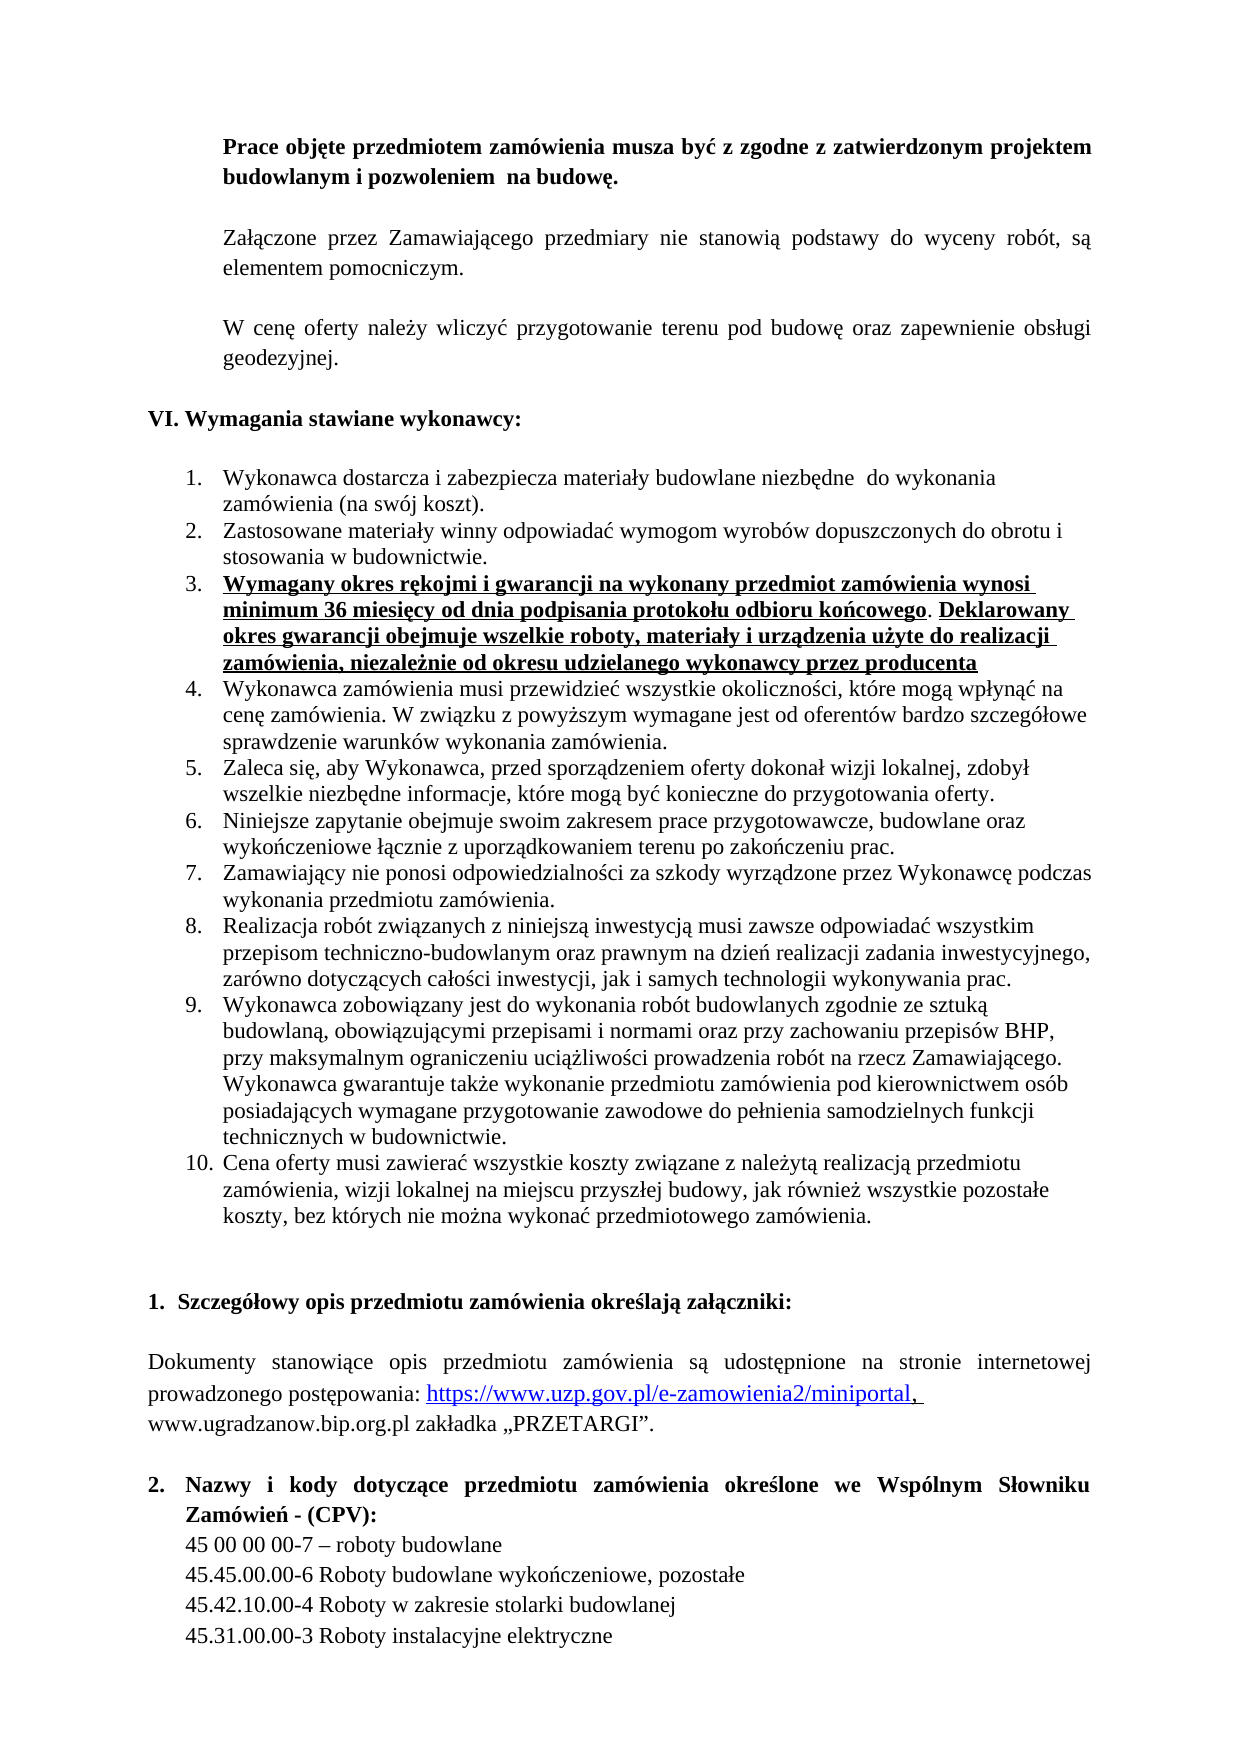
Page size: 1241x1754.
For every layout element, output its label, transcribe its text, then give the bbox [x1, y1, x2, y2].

list Zaleca się, aby Wykonawca, przed sporządzeniem oferty dokonał wizji lokalnej, zdobył wszelkie niezbędne informacje, które mogą być konieczne do przygotowania oferty. [185, 754, 1093, 807]
list Wykonawca dostarcza i zabezpiecza materiały budowlane niezbędne do wykonania zamówienia (na swój koszt). [185, 464, 1093, 517]
text Dokumenty stanowiące opis przedmiotu zamówienia są udostępnione na stronie internetowej prowadzonego postępowania: https://www.uzp.gov.pl/e-zamowienia2/miniportal, [148, 1348, 1093, 1406]
list 45.42.10.00-4 Roboty w zakresie stolarki budowlanej [185, 1592, 1093, 1618]
list 45 00 00 00-7 – roboty budowlane [185, 1531, 1093, 1557]
list Niniejsze zapytanie obejmuje swoim zakresem prace przygotowawcze, budowlane oraz wykończeniowe łącznie z uporządkowaniem terenu po zakończeniu prac. [185, 807, 1093, 859]
list Zastosowane materiały winny odpowiadać wymogom wyrobów dopuszczonych do obrotu i stosowania w budownictwie. [185, 517, 1093, 569]
list Realizacja robót związanych z niniejszą inwestycją musi zawsze odpowiadać wszystkim przepisom techniczno-budowlanym oraz prawnym na dzień realizacji zadania inwestycyjnego, zarówno dotyczących całości inwestycji, jak i samych technologii wykonywania prac. [185, 912, 1093, 991]
list Prace objęte przedmiotem zamówienia musza być z zgodne z zatwierdzonym projektem budowlanym i pozwoleniem na budowę. [223, 133, 1093, 189]
text www.ugradzanow.bip.org.pl zakładka „PRZETARGI”. [148, 1410, 1093, 1437]
list Cena oferty musi zawierać wszystkie koszty związane z należytą realizacją przedmiotu zamówienia, wizji lokalnej na miejscu przyszłej budowy, jak również wszystkie pozostałe koszty, bez których nie można wykonać przedmiotowego zamówienia. [185, 1149, 1093, 1228]
list Wykonawca zobowiązany jest do wykonania robót budowlanych zgodnie ze sztuką budowlaną, obowiązującymi przepisami i normami oraz przy zachowaniu przepisów BHP, przy maksymalnym ograniczeniu uciążliwości prowadzenia robót na rzecz Zamawiającego. Wykonawca gwarantuje także wykonanie przedmiotu zamówienia pod kierownictwem osób posiadających wymagane przygotowanie zawodowe do pełnienia samodzielnych funkcji technicznych w budownictwie. [185, 991, 1093, 1149]
text VI. Wymagania stawiane wykonawcy: [148, 405, 1093, 431]
list Szczegółowy opis przedmiotu zamówienia określają załączniki: [148, 1288, 1093, 1314]
list Nazwy i kody dotyczące przedmiotu zamówienia określone we Wspólnym Słowniku Zamówień - (CPV): [148, 1471, 1091, 1527]
list 45.31.00.00-3 Roboty instalacyjne elektryczne [185, 1622, 1093, 1648]
list Załączone przez Zamawiającego przedmiary nie stanowią podstawy do wyceny robót, są elementem pomocniczym. [223, 223, 1093, 280]
list Wykonawca zamówienia musi przewidzieć wszystkie okoliczności, które mogą wpłynąć na cenę zamówienia. W związku z powyższym wymagane jest od oferentów bardzo szczegółowe sprawdzenie warunków wykonania zamówienia. [185, 675, 1093, 754]
list W cenę oferty należy wliczyć przygotowanie terenu pod budowę oraz zapewnienie obsługi geodezyjnej. [223, 314, 1093, 371]
list Wymagany okres rękojmi i gwarancji na wykonany przedmiot zamówienia wynosi minimum 36 miesięcy od dnia podpisania protokołu odbioru końcowego. Deklarowany okres gwarancji obejmuje wszelkie roboty, materiały i urządzenia użyte do realizacji zamówienia, niezależnie od okresu udzielanego wykonawcy przez producenta [185, 569, 1093, 675]
list 45.45.00.00-6 Roboty budowlane wykończeniowe, pozostałe [185, 1561, 1093, 1588]
list Zamawiający nie ponosi odpowiedzialności za szkody wyrządzone przez Wykonawcę podczas wykonania przedmiotu zamówienia. [185, 859, 1093, 912]
